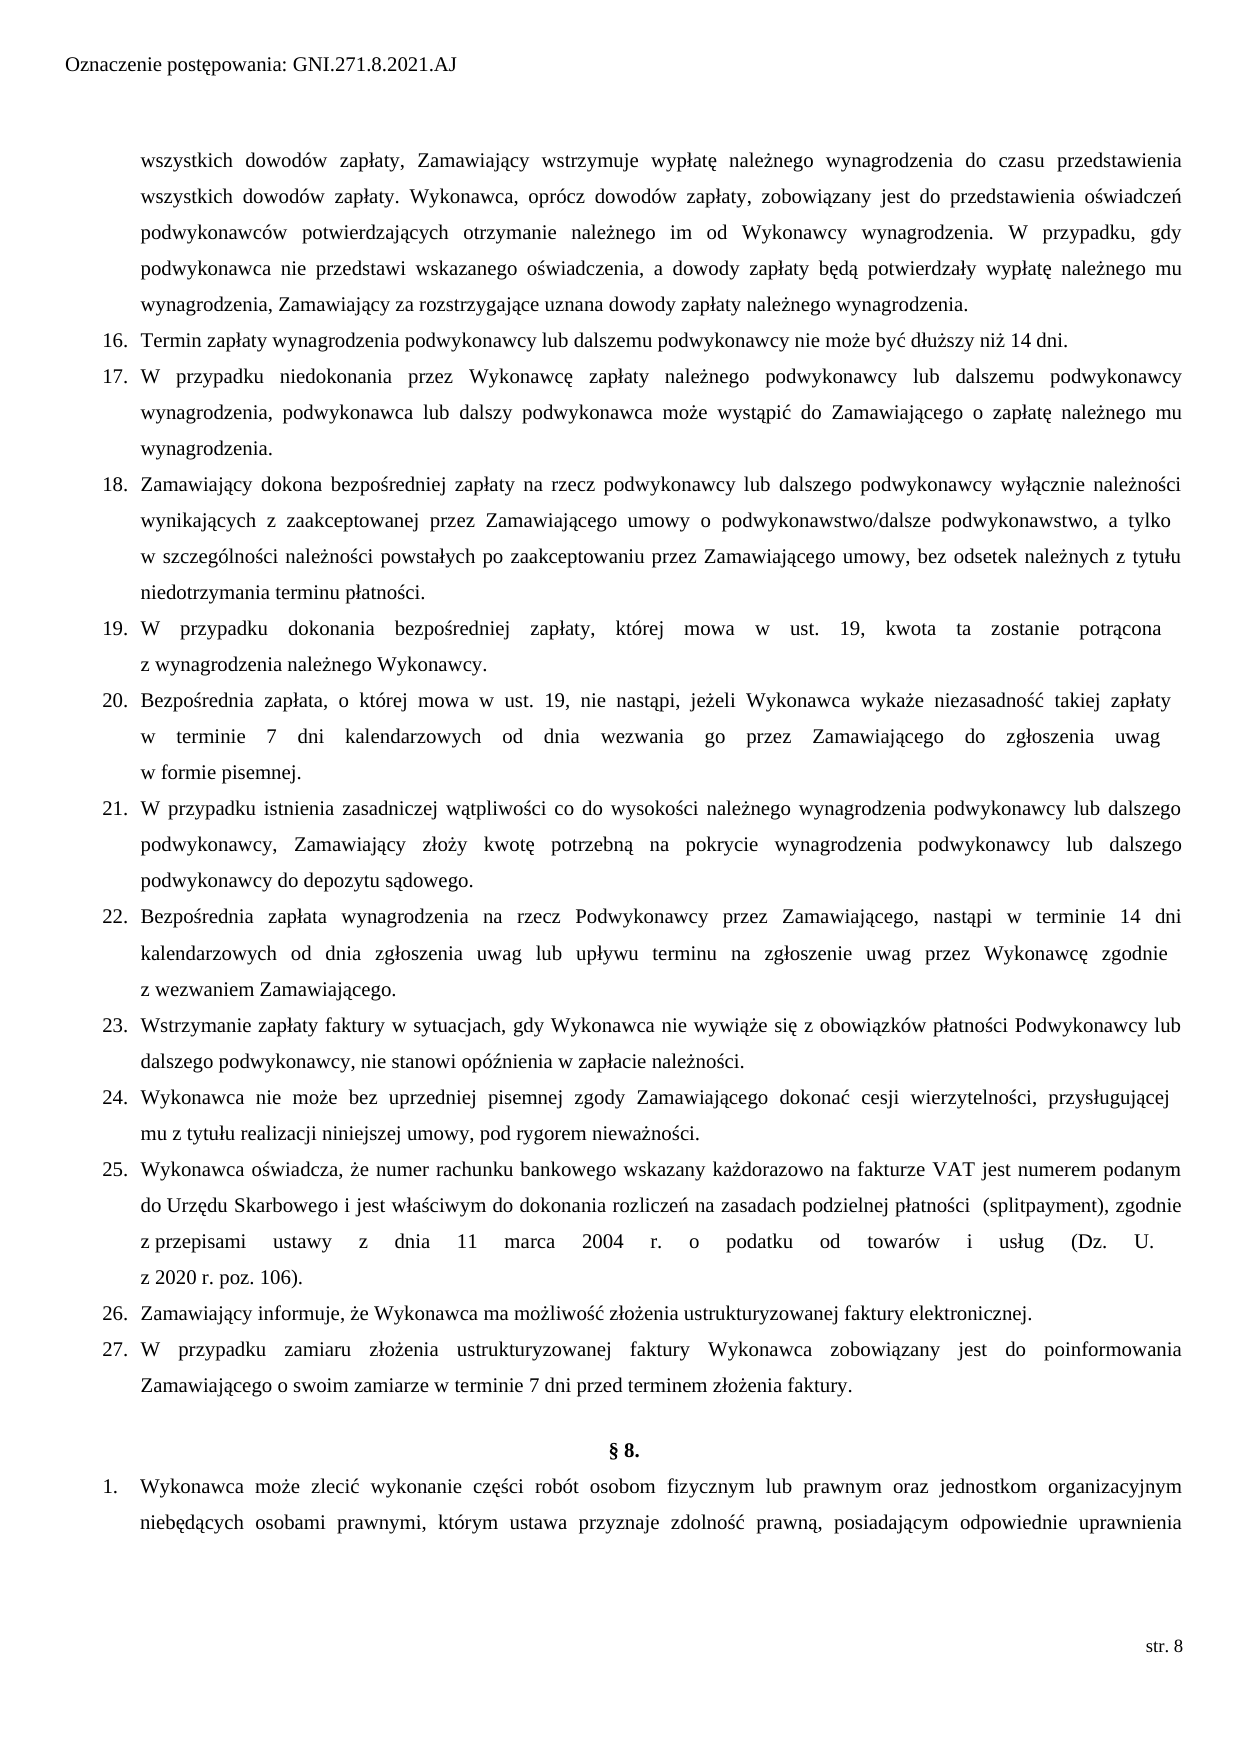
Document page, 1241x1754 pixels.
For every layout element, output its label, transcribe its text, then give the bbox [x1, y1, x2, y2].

list W przypadku zamiaru złożenia ustrukturyzowanej faktury Wykonawca zobowiązany jest do poinformowania Zamawiającego o swoim zamiarze w terminie 7 dni przed terminem złożenia faktury. [102, 1337, 1183, 1397]
list Zamawiający informuje, że Wykonawca ma możliwość złożenia ustrukturyzowanej faktury elektronicznej. [102, 1301, 1183, 1325]
list Wykonawca nie może bez uprzedniej pisemnej zgody Zamawiającego dokonać cesji wierzytelności, przysługującej mu z tytułu realizacji niniejszej umowy, pod rygorem nieważności. [102, 1085, 1183, 1145]
list W przypadku dokonania bezpośredniej zapłaty, której mowa w ust. 19, kwota ta zostanie potrącona z wynagrodzenia należnego Wykonawcy. [102, 616, 1183, 676]
list W przypadku niedokonania przez Wykonawcę zapłaty należnego podwykonawcy lub dalszemu podwykonawcy wynagrodzenia, podwykonawca lub dalszy podwykonawca może wystąpić do Zamawiającego o zapłatę należnego mu wynagrodzenia. [102, 364, 1183, 460]
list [102, 1474, 1183, 1534]
list Wykonawca oświadcza, że numer rachunku bankowego wskazany każdorazowo na fakturze VAT jest numerem podanym do Urzędu Skarbowego i jest właściwym do dokonania rozliczeń na zasadach podzielnej płatności (splitpayment), zgodnie z przepisami ustawy z dnia 11 marca 2004 r. o podatku od towarów i usług (Dz. U. z 2020 r. poz. 106). [102, 1157, 1183, 1289]
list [102, 148, 1183, 316]
list Zamawiający dokona bezpośredniej zapłaty na rzecz podwykonawcy lub dalszego podwykonawcy wyłącznie należności wynikających z zaakceptowanej przez Zamawiającego umowy o podwykonawstwo/dalsze podwykonawstwo, a tylko w szczególności należności powstałych po zaakceptowaniu przez Zamawiającego umowy, bez odsetek należnych z tytułu niedotrzymania terminu płatności. [102, 472, 1183, 604]
list Bezpośrednia zapłata, o której mowa w ust. 19, nie nastąpi, jeżeli Wykonawca wykaże niezasadność takiej zapłaty w terminie 7 dni kalendarzowych od dnia wezwania go przez Zamawiającego do zgłoszenia uwag w formie pisemnej. [102, 688, 1183, 784]
list Termin zapłaty wynagrodzenia podwykonawcy lub dalszemu podwykonawcy nie może być dłuższy niż 14 dni. [102, 328, 1183, 352]
list W przypadku istnienia zasadniczej wątpliwości co do wysokości należnego wynagrodzenia podwykonawcy lub dalszego podwykonawcy, Zamawiający złoży kwotę potrzebną na pokrycie wynagrodzenia podwykonawcy lub dalszego podwykonawcy do depozytu sądowego. [102, 796, 1183, 892]
list Wstrzymanie zapłaty faktury w sytuacjach, gdy Wykonawca nie wywiąże się z obowiązków płatności Podwykonawcy lub dalszego podwykonawcy, nie stanowi opóźnienia w zapłacie należności. [102, 1013, 1183, 1073]
text § 8. [65, 1438, 1183, 1462]
list Bezpośrednia zapłata wynagrodzenia na rzecz Podwykonawcy przez Zamawiającego, nastąpi w terminie 14 dni kalendarzowych od dnia zgłoszenia uwag lub upływu terminu na zgłoszenie uwag przez Wykonawcę zgodnie z wezwaniem Zamawiającego. [102, 904, 1183, 1001]
